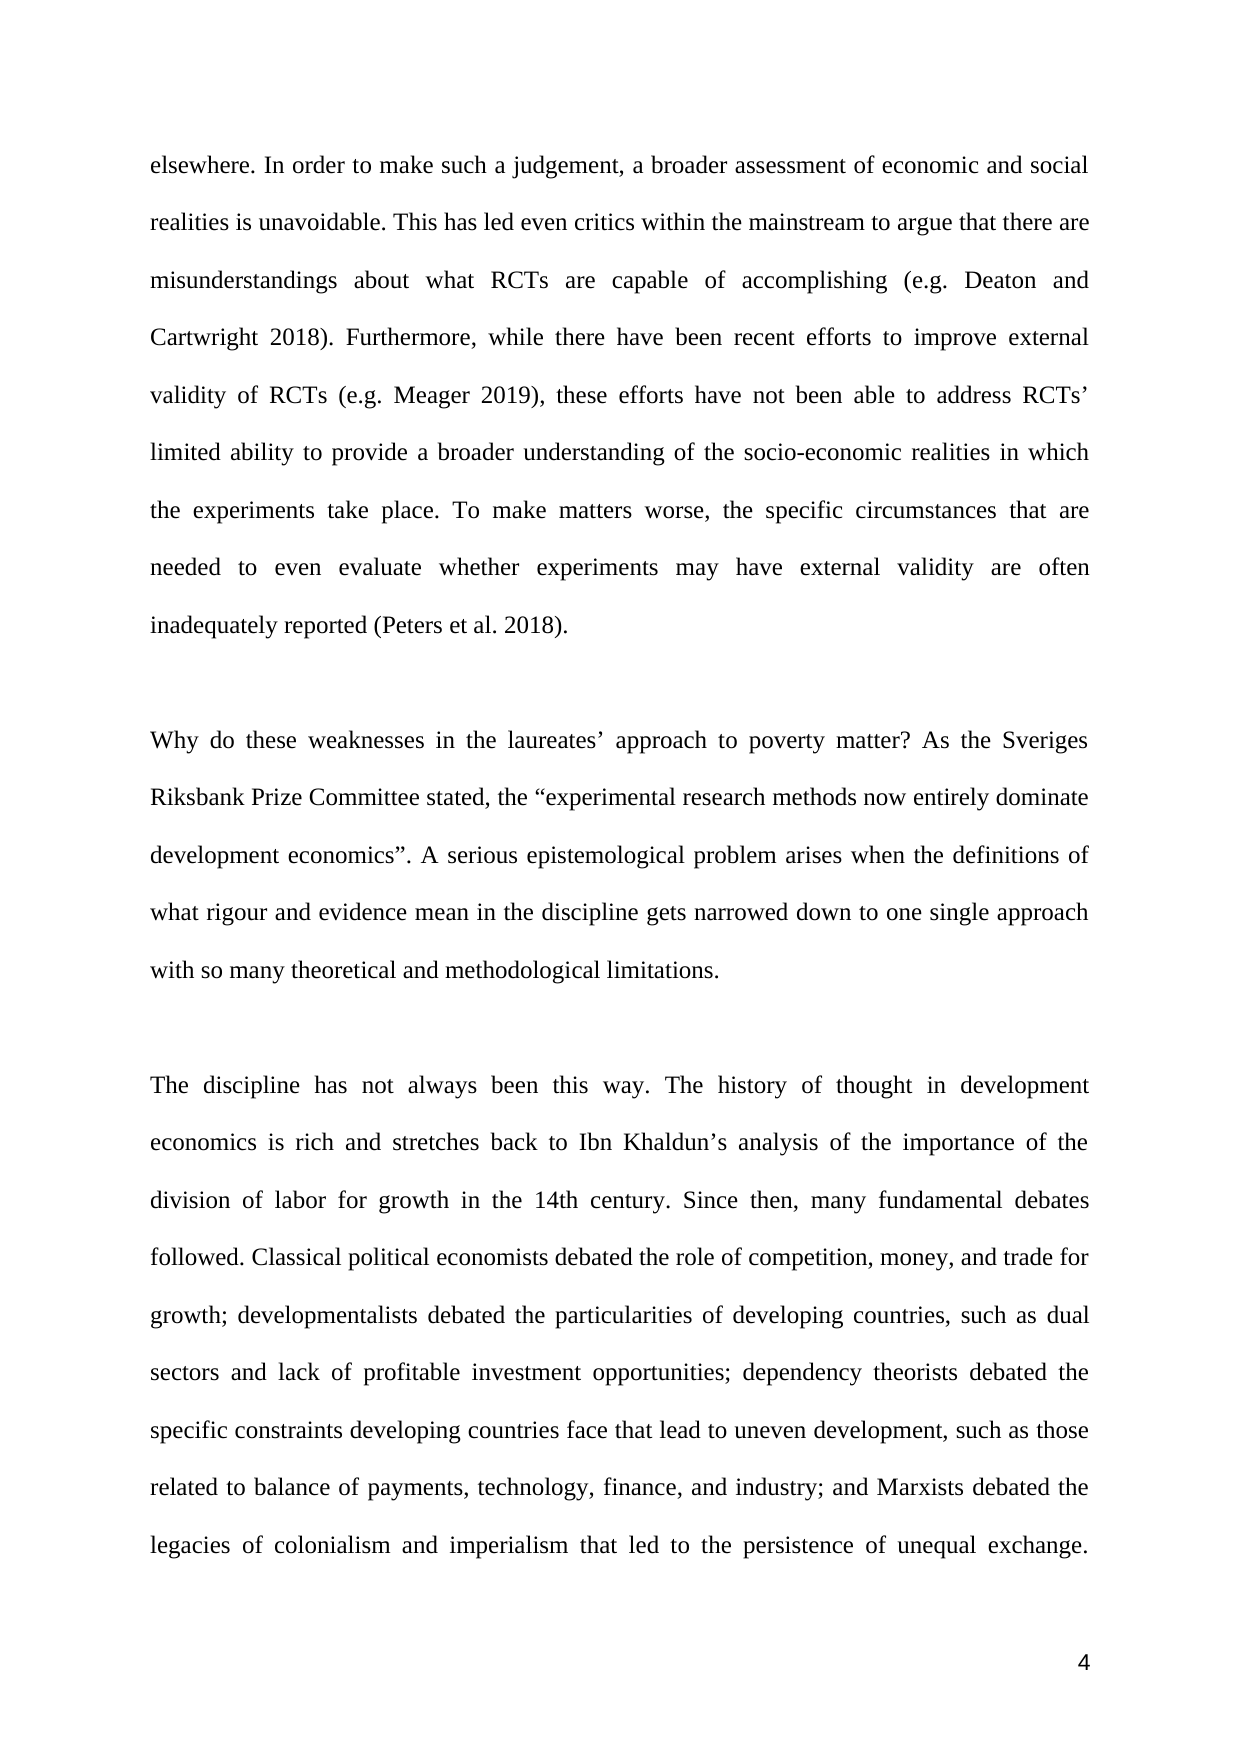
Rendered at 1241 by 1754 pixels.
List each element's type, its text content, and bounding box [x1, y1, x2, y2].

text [150, 150, 1090, 639]
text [150, 1070, 1090, 1559]
text Why do these weaknesses in the laureates’ approach to poverty matter? As the Sveriges Riksbank Prize Committee stated, the “experimental research methods now entirely dominate development economics”. A serious epistemological problem arises when the definitions of what rigour and evidence mean in the discipline gets narrowed down to one single approach with so many theoretical and methodological limitations. [150, 725, 1090, 984]
